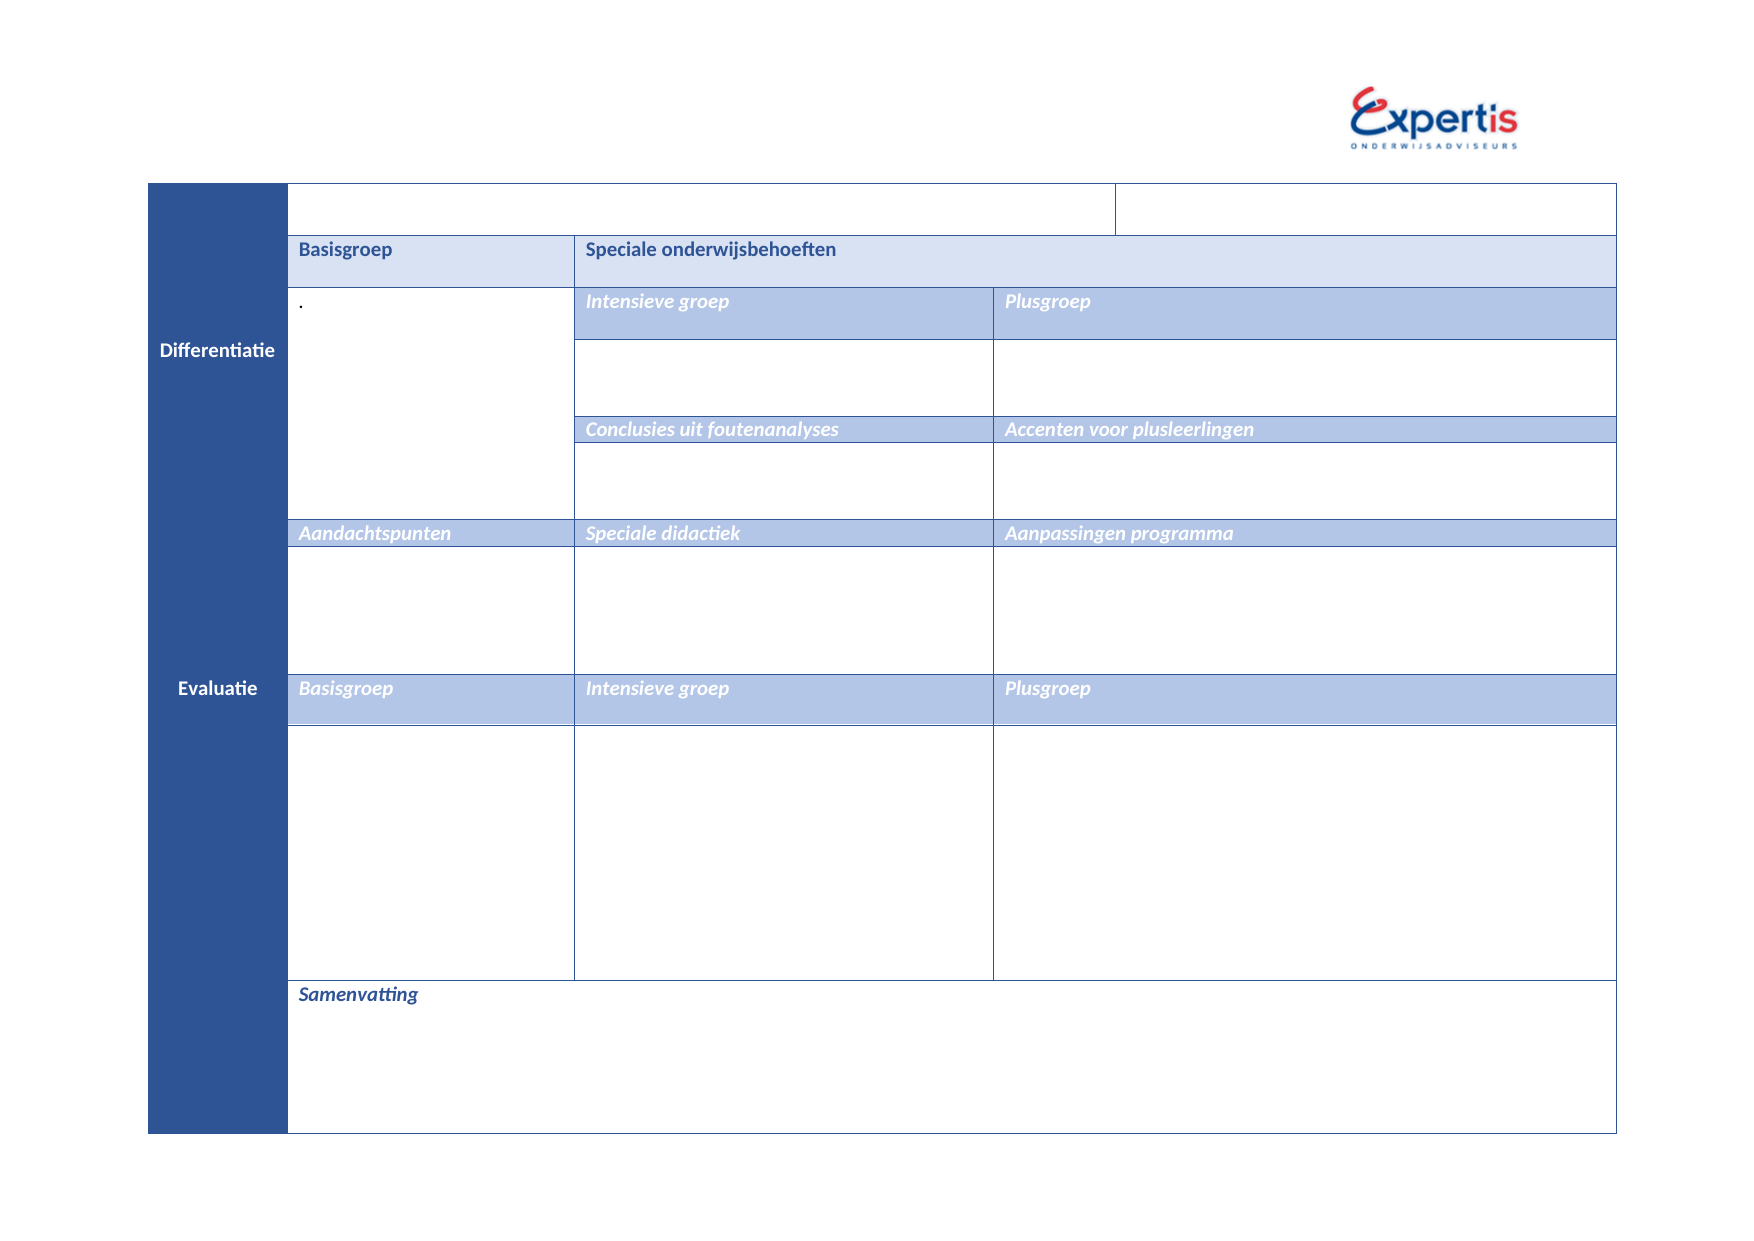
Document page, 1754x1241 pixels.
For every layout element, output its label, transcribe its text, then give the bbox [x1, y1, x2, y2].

table_cell Differentiatie [149, 236, 287, 674]
table_cell Aanpassingen programma [994, 520, 1616, 546]
table_cell [994, 547, 1616, 674]
table_cell [575, 340, 993, 416]
table_cell [994, 340, 1616, 416]
table_cell Intensieve groep [575, 288, 993, 339]
table_cell [994, 443, 1616, 519]
table_cell Speciale onderwijsbehoeften [575, 236, 1616, 287]
table_cell [575, 726, 993, 980]
table_cell [994, 726, 1616, 980]
table_cell [575, 443, 993, 519]
table_cell Plusgroep [994, 675, 1616, 724]
table_cell Intensieve groep [575, 675, 993, 724]
table_cell Conclusies uit foutenanalyses [575, 417, 993, 442]
table_cell Aandachtspunten [288, 520, 574, 546]
table_cell [288, 547, 574, 674]
table_cell Basisgroep [288, 236, 574, 287]
picture [1327, 73, 1549, 183]
table_cell Evaluatie [149, 675, 287, 1133]
table_cell Samenvatting [288, 981, 1616, 1133]
table_cell . [288, 288, 574, 519]
table_cell [575, 547, 993, 674]
table_cell Basisgroep [288, 675, 574, 724]
table_cell Accenten voor plusleerlingen [994, 417, 1616, 442]
table_cell [1116, 184, 1616, 235]
table_cell Plusgroep [994, 288, 1616, 339]
table_cell [288, 726, 574, 980]
table_cell Speciale didactiek [575, 520, 993, 546]
table_cell [288, 184, 1115, 235]
